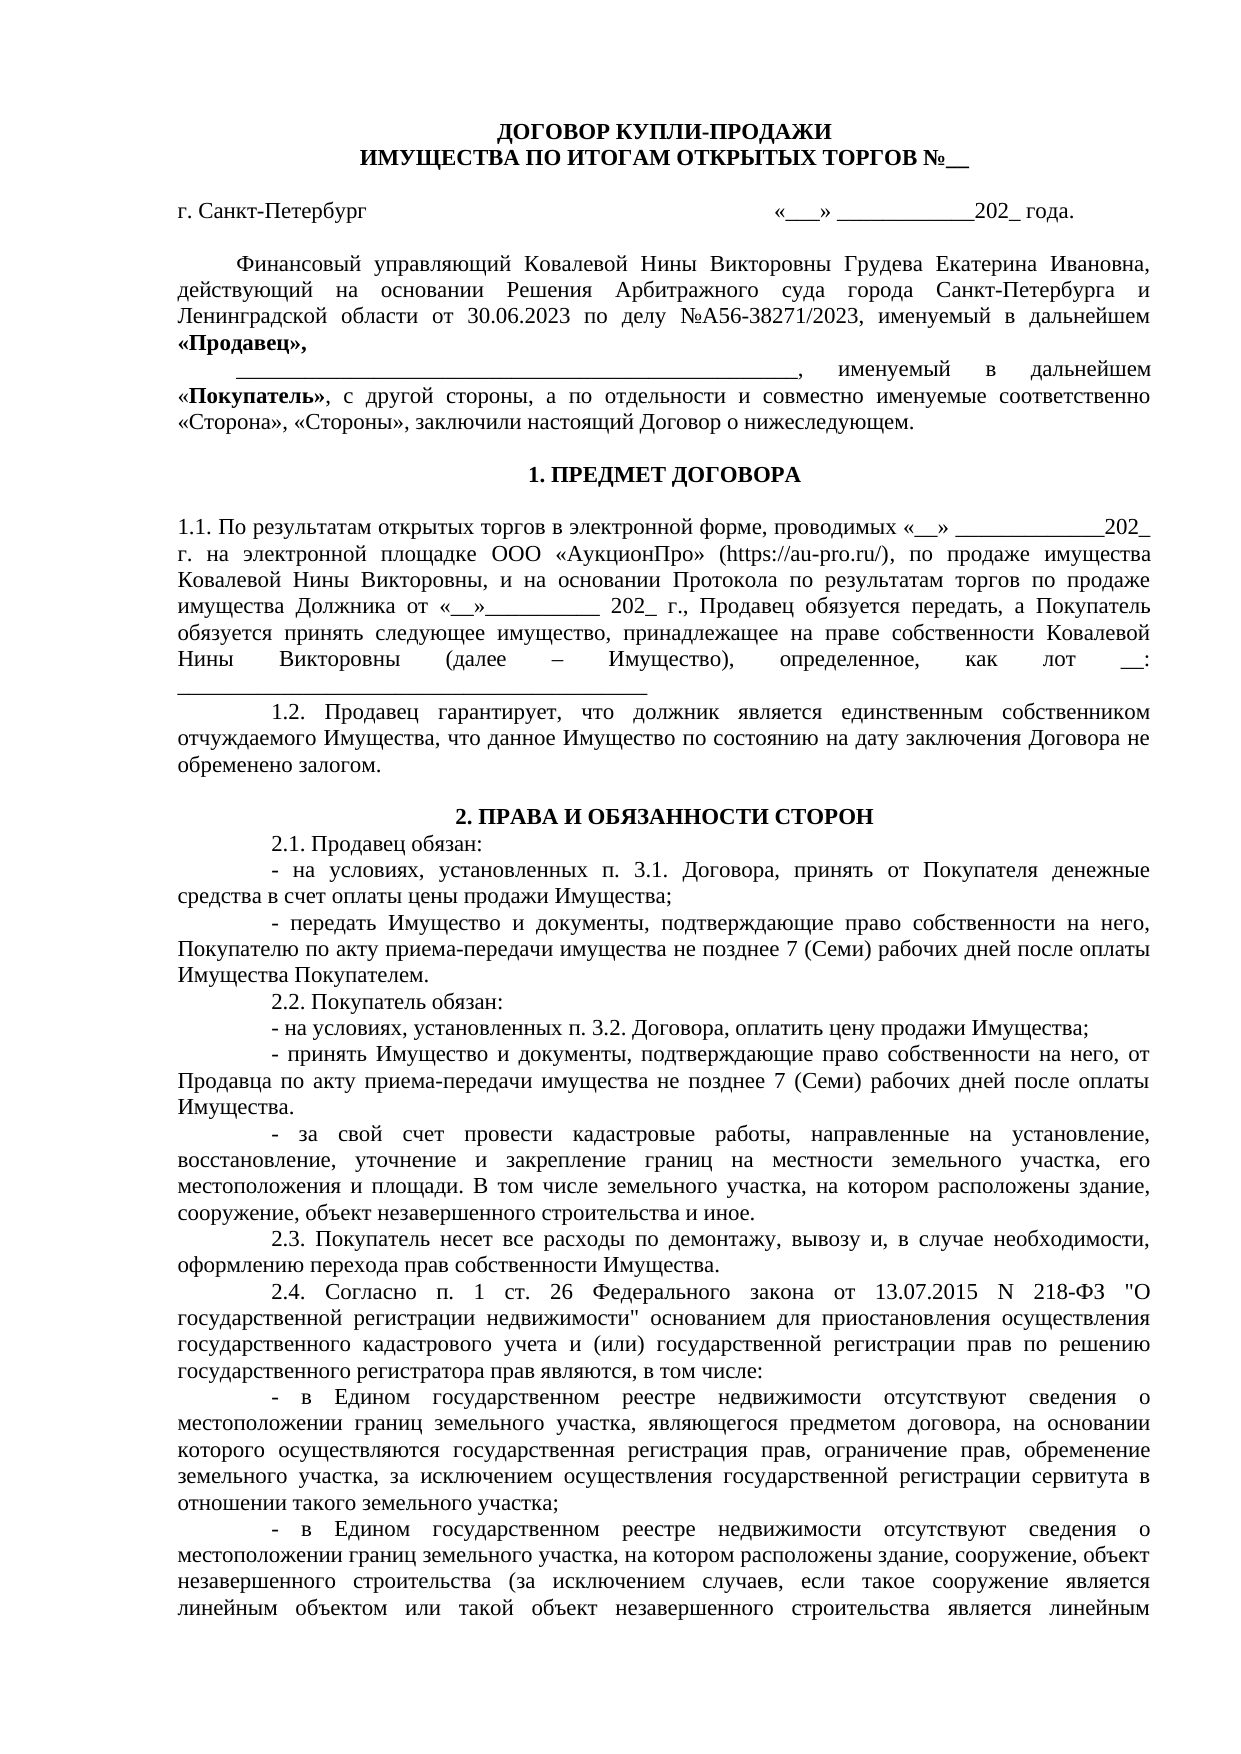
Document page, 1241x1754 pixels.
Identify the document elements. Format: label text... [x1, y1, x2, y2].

text 1.2. Продавец гарантирует, что должник является единственным собственником отчуждаемого Имущества, что данное Имущество по состоянию на дату заключения Договора не обременено залогом. [177, 698, 1152, 777]
text 1. ПРЕДМЕТ ДОГОВОРА [177, 461, 1152, 487]
text 2.2. Покупатель обязан: [177, 988, 1152, 1014]
text Финансовый управляющий Ковалевой Нины Викторовны Грудева Екатерина Ивановна, действующий на основании Решения Арбитражного суда города Санкт-Петербурга и Ленинградской области от 30.06.2023 по делу №А56-38271/2023, именуемый в дальнейшем «Продавец», [177, 250, 1152, 355]
text - передать Имущество и документы, подтверждающие право собственности на него, Покупателю по акту приема-передачи имущества не позднее 7 (Семи) рабочих дней после оплаты Имущества Покупателем. [177, 909, 1152, 988]
text - на условиях, установленных п. 3.2. Договора, оплатить цену продажи Имущества; [177, 1014, 1152, 1041]
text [177, 1515, 1152, 1620]
text - за свой счет провести кадастровые работы, направленные на установление, восстановление, уточнение и закрепление границ на местности земельного участка, его местоположения и площади. В том числе земельного участка, на котором расположены здание, сооружение, объект незавершенного строительства и иное. [177, 1119, 1152, 1225]
text ДОГОВОР КУПЛИ-ПРОДАЖИ [177, 118, 1152, 144]
text ИМУЩЕСТВА ПО ИТОГАМ ОТКРЫТЫХ ТОРГОВ №__ [177, 144, 1152, 171]
text 2.1. Продавец обязан: [177, 830, 1152, 856]
text 2.4. Согласно п. 1 ст. 26 Федерального закона от 13.07.2015 N 218-ФЗ "О государственной регистрации недвижимости" основанием для приостановления осуществления государственного кадастрового учета и (или) государственной регистрации прав по решению государственного регистратора прав являются, в том числе: [177, 1278, 1152, 1383]
text 2. ПРАВА И ОБЯЗАННОСТИ СТОРОН [177, 803, 1152, 830]
text - в Едином государственном реестре недвижимости отсутствуют сведения о местоположении границ земельного участка, являющегося предметом договора, на основании которого осуществляются государственная регистрация прав, ограничение прав, обременение земельного участка, за исключением осуществления государственной регистрации сервитута в отношении такого земельного участка; [177, 1383, 1152, 1515]
text 2.3. Покупатель несет все расходы по демонтажу, вывозу и, в случае необходимости, оформлению перехода прав собственности Имущества. [177, 1225, 1152, 1278]
text - принять Имущество и документы, подтверждающие право собственности на него, от Продавца по акту приема-передачи имущества не позднее 7 (Семи) рабочих дней после оплаты Имущества. [177, 1041, 1152, 1119]
text _________________________________________________, именуемый в дальнейшем «Покупатель», с другой стороны, а по отдельности и совместно именуемые соответственно «Сторона», «Стороны», заключили настоящий Договор о нижеследующем. [177, 355, 1152, 434]
text г. Санкт-Петербург «___» ____________202_ года. [177, 197, 1152, 223]
text 1.1. По результатам открытых торгов в электронной форме, проводимых «__» _____________202_ г. на электронной площадке ООО «АукционПро» (https://au-pro.ru/), по продаже имущества Ковалевой Нины Викторовны, и на основании Протокола по результатам торгов по продаже имущества Должника от «__»__________ 202_ г., Продавец обязуется передать, а Покупатель обязуется принять следующее имущество, принадлежащее на праве собственности Ковалевой Нины Викторовны (далее – Имущество), определенное, как лот __: _________________________________________ [177, 513, 1152, 698]
text - на условиях, установленных п. 3.1. Договора, принять от Покупателя денежные средства в счет оплаты цены продажи Имущества; [177, 856, 1152, 909]
